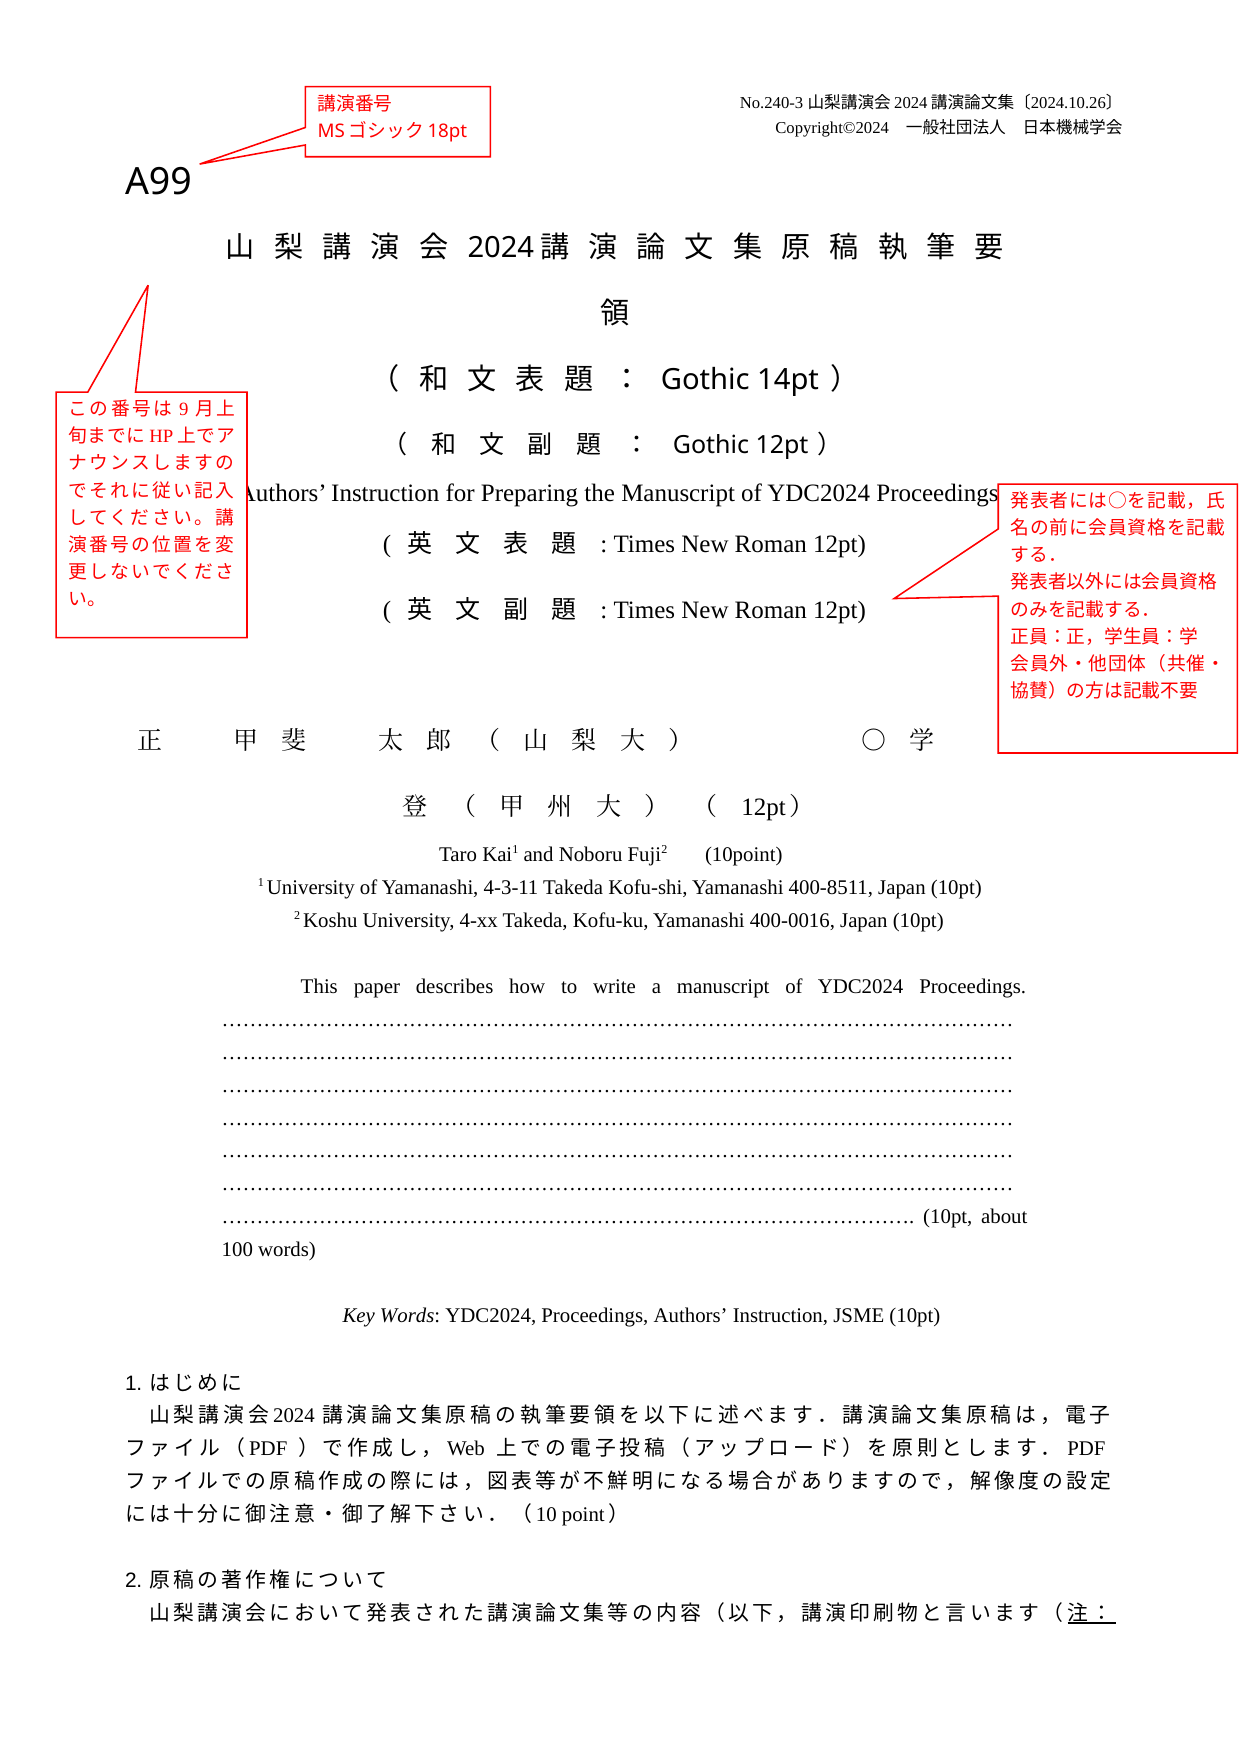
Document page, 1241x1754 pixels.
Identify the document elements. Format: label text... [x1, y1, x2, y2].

text 1 University of Yamanashi, 4-3-11 Takeda Kofu-shi, Yamanashi 400-8511, Japan (10pt) [125, 871, 1116, 904]
text 2 Koshu University, 4-xx Takeda, Kofu-ku, Yamanashi 400-0016, Japan (10pt) [125, 904, 1116, 937]
text This paper describes how to write a manuscript of YDC2024 Proceedings. ………………………………………………………………………………………………………………………………………………………………………………………………………………………………………………………………………………………………………………………………………………………………………………………………………………………………………………………………………………………………………………………………………………………………………………………………………………………………………………………………………………………………………………………. (10pt, about 100 words) [213, 969, 1027, 1266]
text (英文表題: Times New Roman 12pt) [248, 509, 997, 574]
text 山梨講演会2024講演論文集原稿執筆要領 [213, 212, 1027, 344]
text A99 [125, 147, 1027, 212]
text Key Words: YDC2024, Proceedings, Authors’ Instruction, JSME (10pt) [125, 1299, 1116, 1332]
text Taro Kai1 and Noboru Fuji2 (10point) [125, 838, 1116, 871]
text Authors’ Instruction for Preparing the Manuscript of YDC2024 Proceedings [248, 476, 1027, 509]
text 1. はじめに [125, 1364, 1116, 1397]
text （和文副題：Gothic 12pt） [248, 410, 1027, 476]
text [125, 1595, 1116, 1628]
text （和文表題：Gothic 14pt） [213, 344, 1027, 410]
text 2. 原稿の著作権について [125, 1562, 1116, 1595]
title (英文副題: Times New Roman 12pt) [213, 574, 997, 640]
text 正 甲斐 太郎（山梨大） ○学 富士 登（甲州大）（12pt） [125, 706, 1116, 838]
text 山梨講演会2024講演論文集原稿の執筆要領を以下に述べます．講演論文集原稿は，電子ファイル（PDF）で作成し，Web上での電子投稿（アップロード）を原則とします．PDFファイルでの原稿作成の際には，図表等が不鮮明になる場合がありますので，解像度の設定には十分に御注意・御了解下さい．（10 point） [125, 1397, 1116, 1529]
